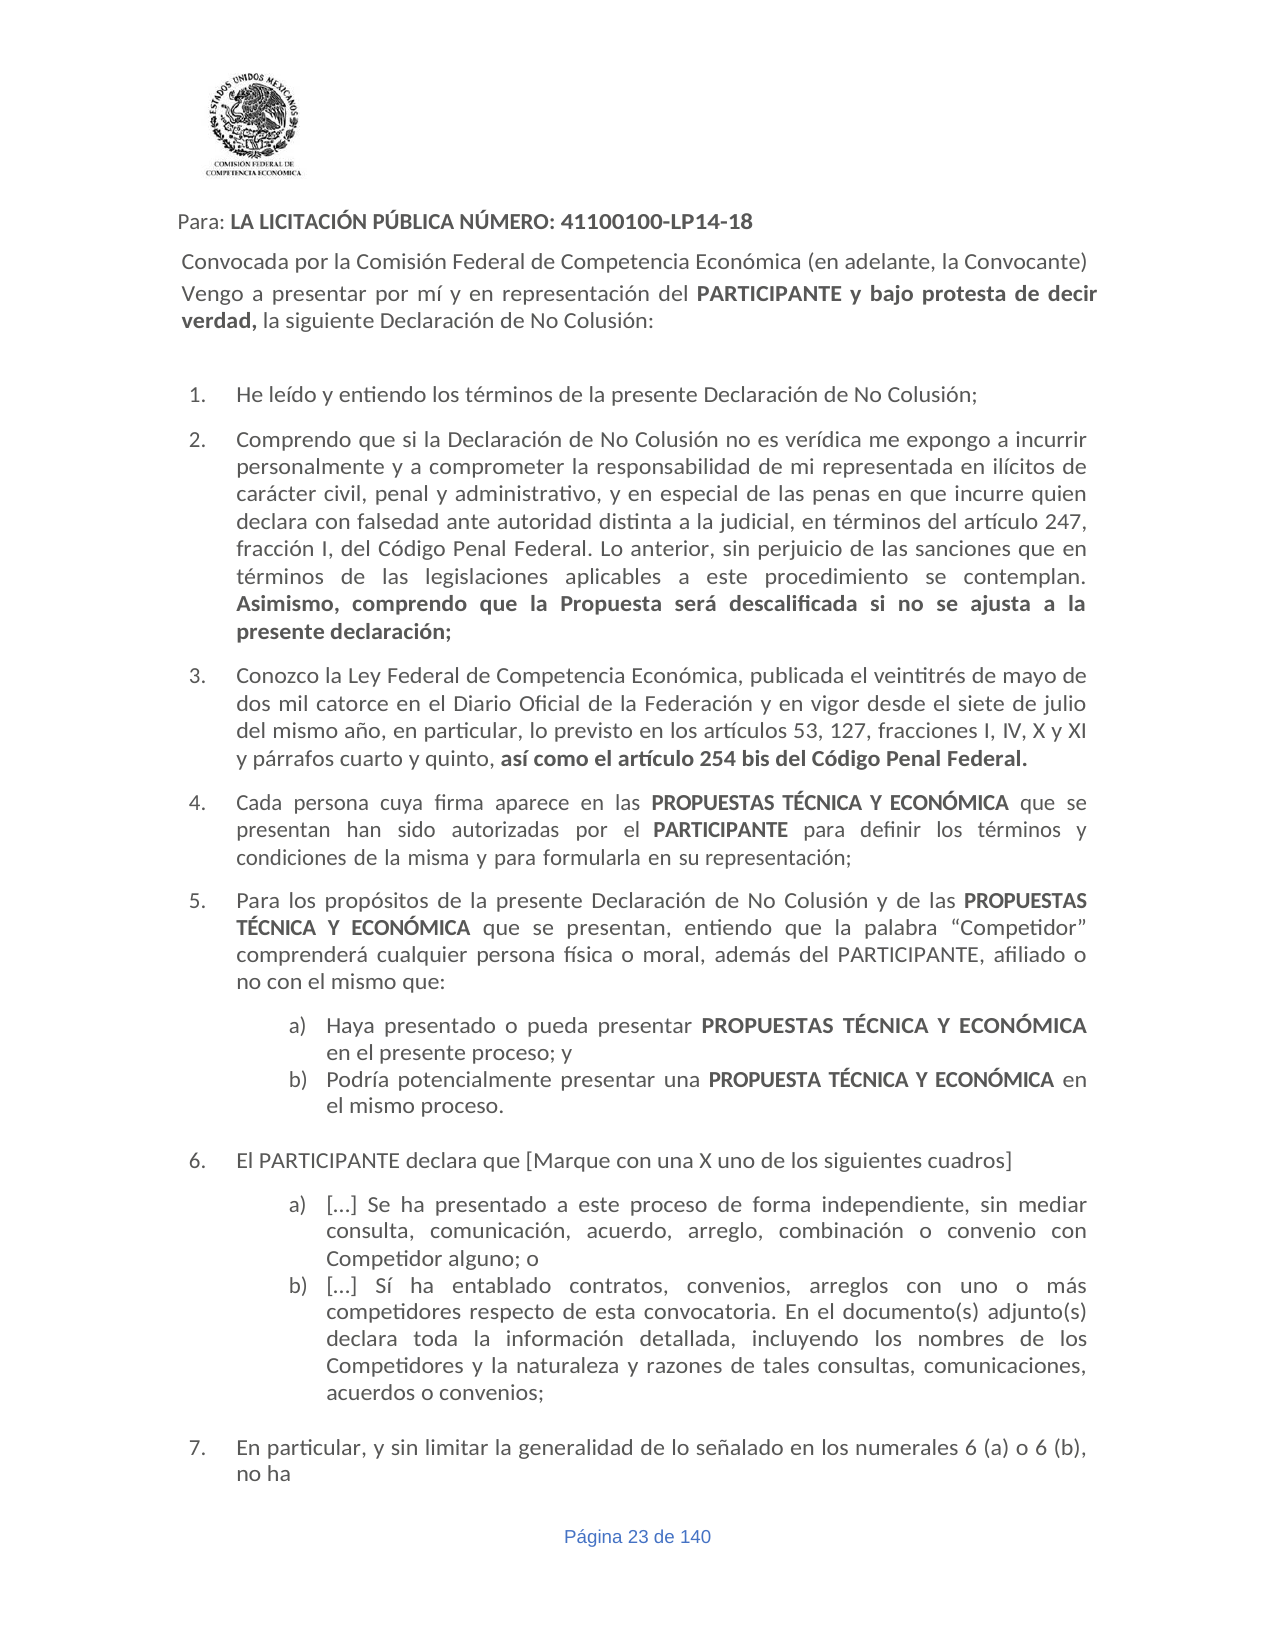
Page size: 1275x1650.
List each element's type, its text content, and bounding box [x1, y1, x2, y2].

list Podría potencialmente presentar una PROPUESTA TÉCNICA Y ECONÓMICA en el mismo proceso. [288, 1066, 1087, 1119]
list Para los propósitos de la presente Declaración de No Colusión y de las PROPUESTAS TÉCNICA Y ECONÓMICA que se presentan, entiendo que la palabra “Competidor” comprenderá cualquier persona física o moral, además del PARTICIPANTE, afiliado o no con el mismo que: [189, 887, 1087, 995]
list He leído y entiendo los términos de la presente Declaración de No Colusión; [189, 381, 1098, 408]
text Vengo a presentar por mí y en representación del PARTICIPANTE y bajo protesta de decir verdad, la siguiente Declaración de No Colusión: [181, 279, 1098, 334]
list En particular, y sin limitar la generalidad de lo señalado en los numerales 6 (a) o 6 (b), no ha [189, 1434, 1087, 1488]
list […] Sí ha entablado contratos, convenios, arreglos con uno o más competidores respecto de esta convocatoria. En el documento(s) adjunto(s) declara toda la información detallada, incluyendo los nombres de los Competidores y la naturaleza y razones de tales consultas, comunicaciones, acuerdos o convenios; [288, 1272, 1087, 1406]
list El PARTICIPANTE declara que [Marque con una X uno de los siguientes cuadros] [189, 1147, 1087, 1174]
list Comprendo que si la Declaración de No Colusión no es verídica me expongo a incurrir personalmente y a comprometer la responsabilidad de mi representada en ilícitos de carácter civil, penal y administrativo, y en especial de las penas en que incurre quien declara con falsedad ante autoridad distinta a la judicial, en términos del artículo 247, fracción I, del Código Penal Federal. Lo anterior, sin perjuicio de las sanciones que en términos de las legislaciones aplicables a este procedimiento se contemplan. Asimismo, comprendo que la Propuesta será descalificada si no se ajusta a la presente declaración; [189, 425, 1087, 645]
text Convocada por la Comisión Federal de Competencia Económica (en adelante, la Convocante) [181, 247, 1098, 275]
list Conozco la Ley Federal de Competencia Económica, publicada el veintitrés de mayo de dos mil catorce en el Diario Oficial de la Federación y en vigor desde el siete de julio del mismo año, en particular, lo previsto en los artículos 53, 127, fracciones I, IV, X y XI y párrafos cuarto y quinto, así como el artículo 254 bis del Código Penal Federal. [189, 662, 1087, 772]
picture [188, 73, 322, 179]
list Haya presentado o pueda presentar PROPUESTAS TÉCNICA Y ECONÓMICA en el presente proceso; y [288, 1012, 1087, 1066]
list Cada persona cuya firma aparece en las PROPUESTAS TÉCNICA Y ECONÓMICA que se presentan han sido autorizadas por el PARTICIPANTE para definir los términos y condiciones de la misma y para formularla en su representación; [189, 788, 1087, 871]
text Para: LA LICITACIÓN PÚBLICA NÚMERO: 41100100-LP14-18 [177, 207, 1098, 235]
list […] Se ha presentado a este proceso de forma independiente, sin mediar consulta, comunicación, acuerdo, arreglo, combinación o convenio con Competidor alguno; o [288, 1191, 1087, 1272]
